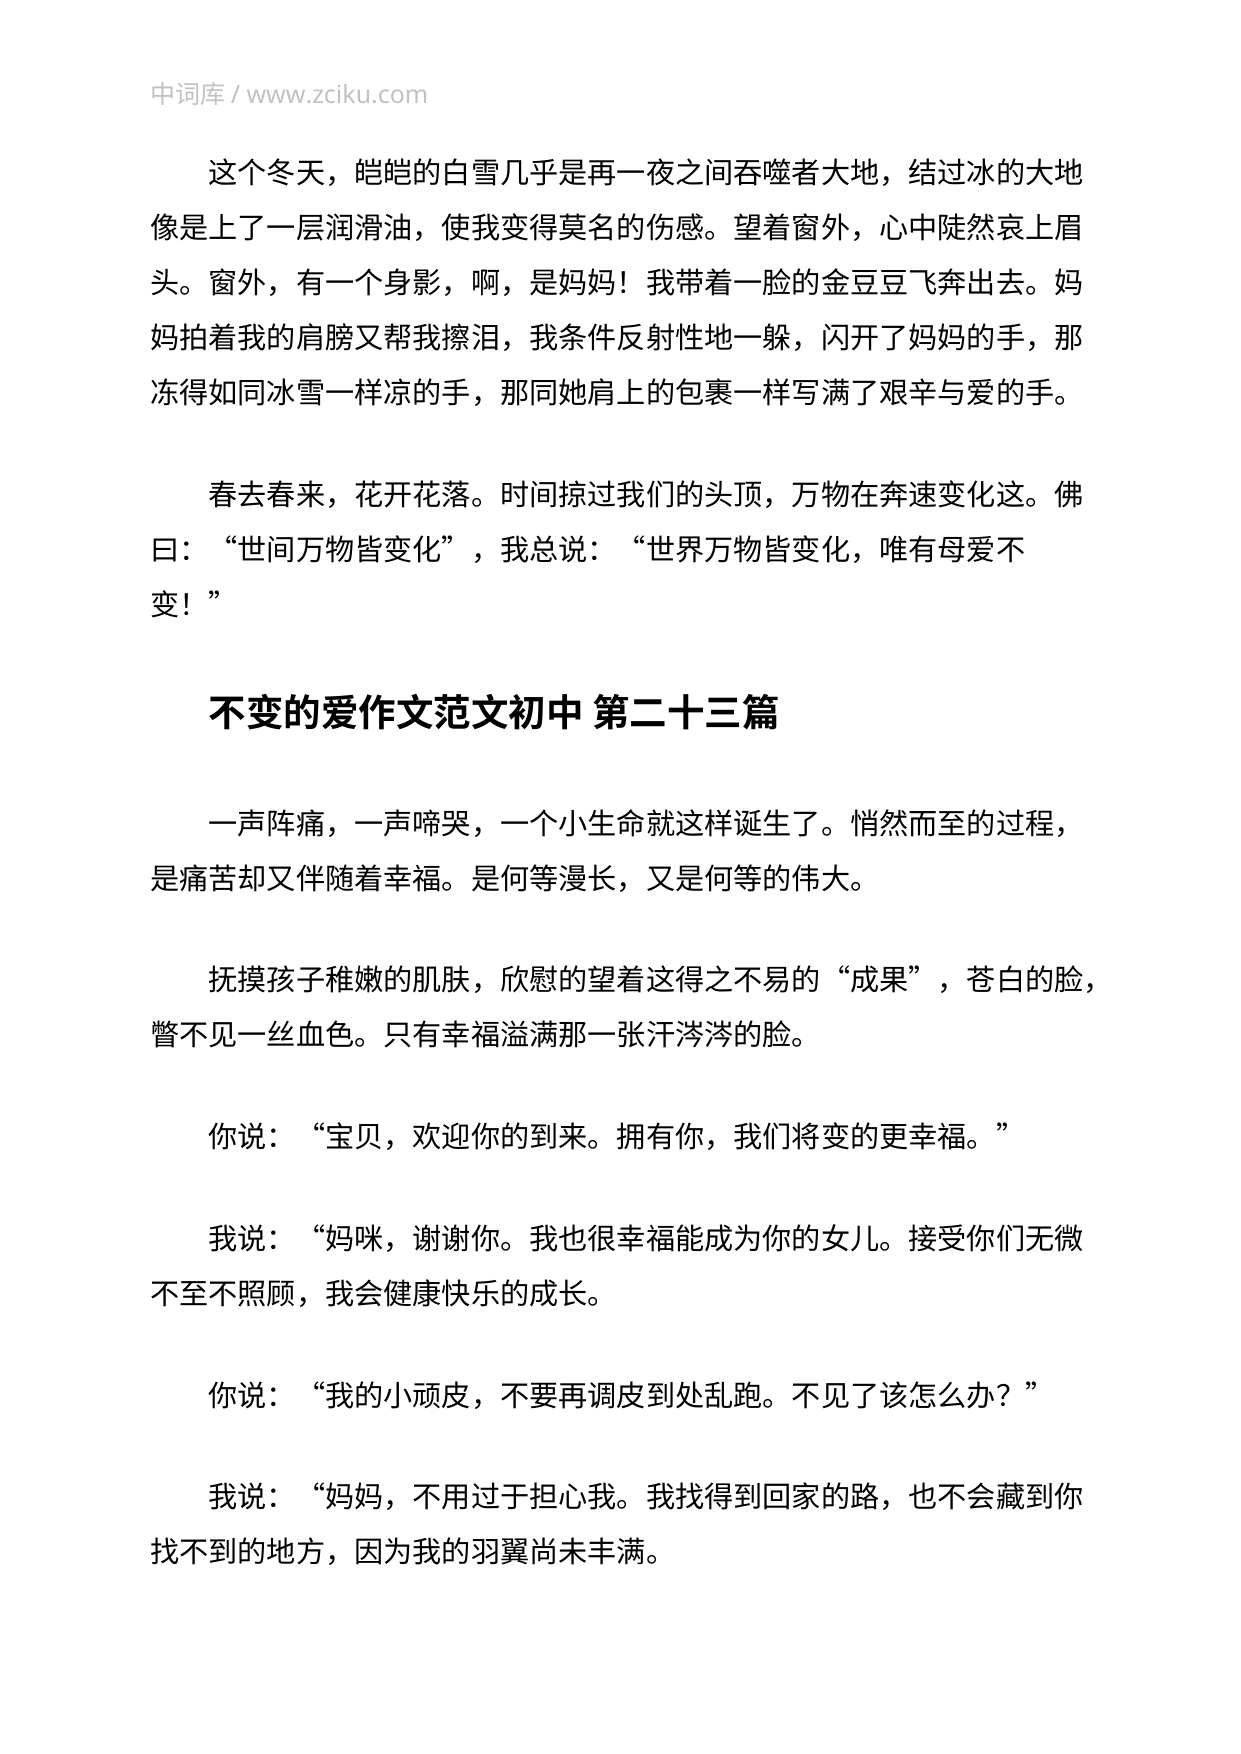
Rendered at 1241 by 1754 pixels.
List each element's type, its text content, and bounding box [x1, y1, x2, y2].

text 春去春来，花开花落。时间掠过我们的头顶，万物在奔速变化这。佛曰：“世间万物皆变化”，我总说：“世界万物皆变化，唯有母爱不变！” [150, 471, 1090, 623]
text 这个冬天，皑皑的白雪几乎是再一夜之间吞噬者大地，结过冰的大地像是上了一层润滑油，使我变得莫名的伤感。望着窗外，心中陡然哀上眉头。窗外，有一个身影，啊，是妈妈！我带着一脸的金豆豆飞奔出去。妈妈拍着我的肩膀又帮我擦泪，我条件反射性地一躲，闪开了妈妈的手，那冻得如同冰雪一样凉的手，那同她肩上的包裹一样写满了艰辛与爱的手。 [150, 150, 1090, 412]
text 你说：“宝贝，欢迎你的到来。拥有你，我们将变的更幸福。” [150, 1114, 1090, 1156]
text 一声阵痛，一声啼哭，一个小生命就这样诞生了。悄然而至的过程，是痛苦却又伴随着幸福。是何等漫长，又是何等的伟大。 [150, 800, 1090, 897]
text 你说：“我的小顽皮，不要再调皮到处乱跑。不见了该怎么办？” [150, 1372, 1090, 1414]
text 我说：“妈妈，不用过于担心我。我找得到回家的路，也不会藏到你找不到的地方，因为我的羽翼尚未丰满。 [150, 1474, 1090, 1571]
text 我说：“妈咪，谢谢你。我也很幸福能成为你的女儿。接受你们无微不至不照顾，我会健康快乐的成长。 [150, 1215, 1090, 1313]
text 抚摸孩子稚嫩的肌肤，欣慰的望着这得之不易的“成果”，苍白的脸，瞥不见一丝血色。只有幸福溢满那一张汗涔涔的脸。 [150, 957, 1090, 1054]
text 不变的爱作文范文初中 第二十三篇 [150, 683, 1090, 737]
